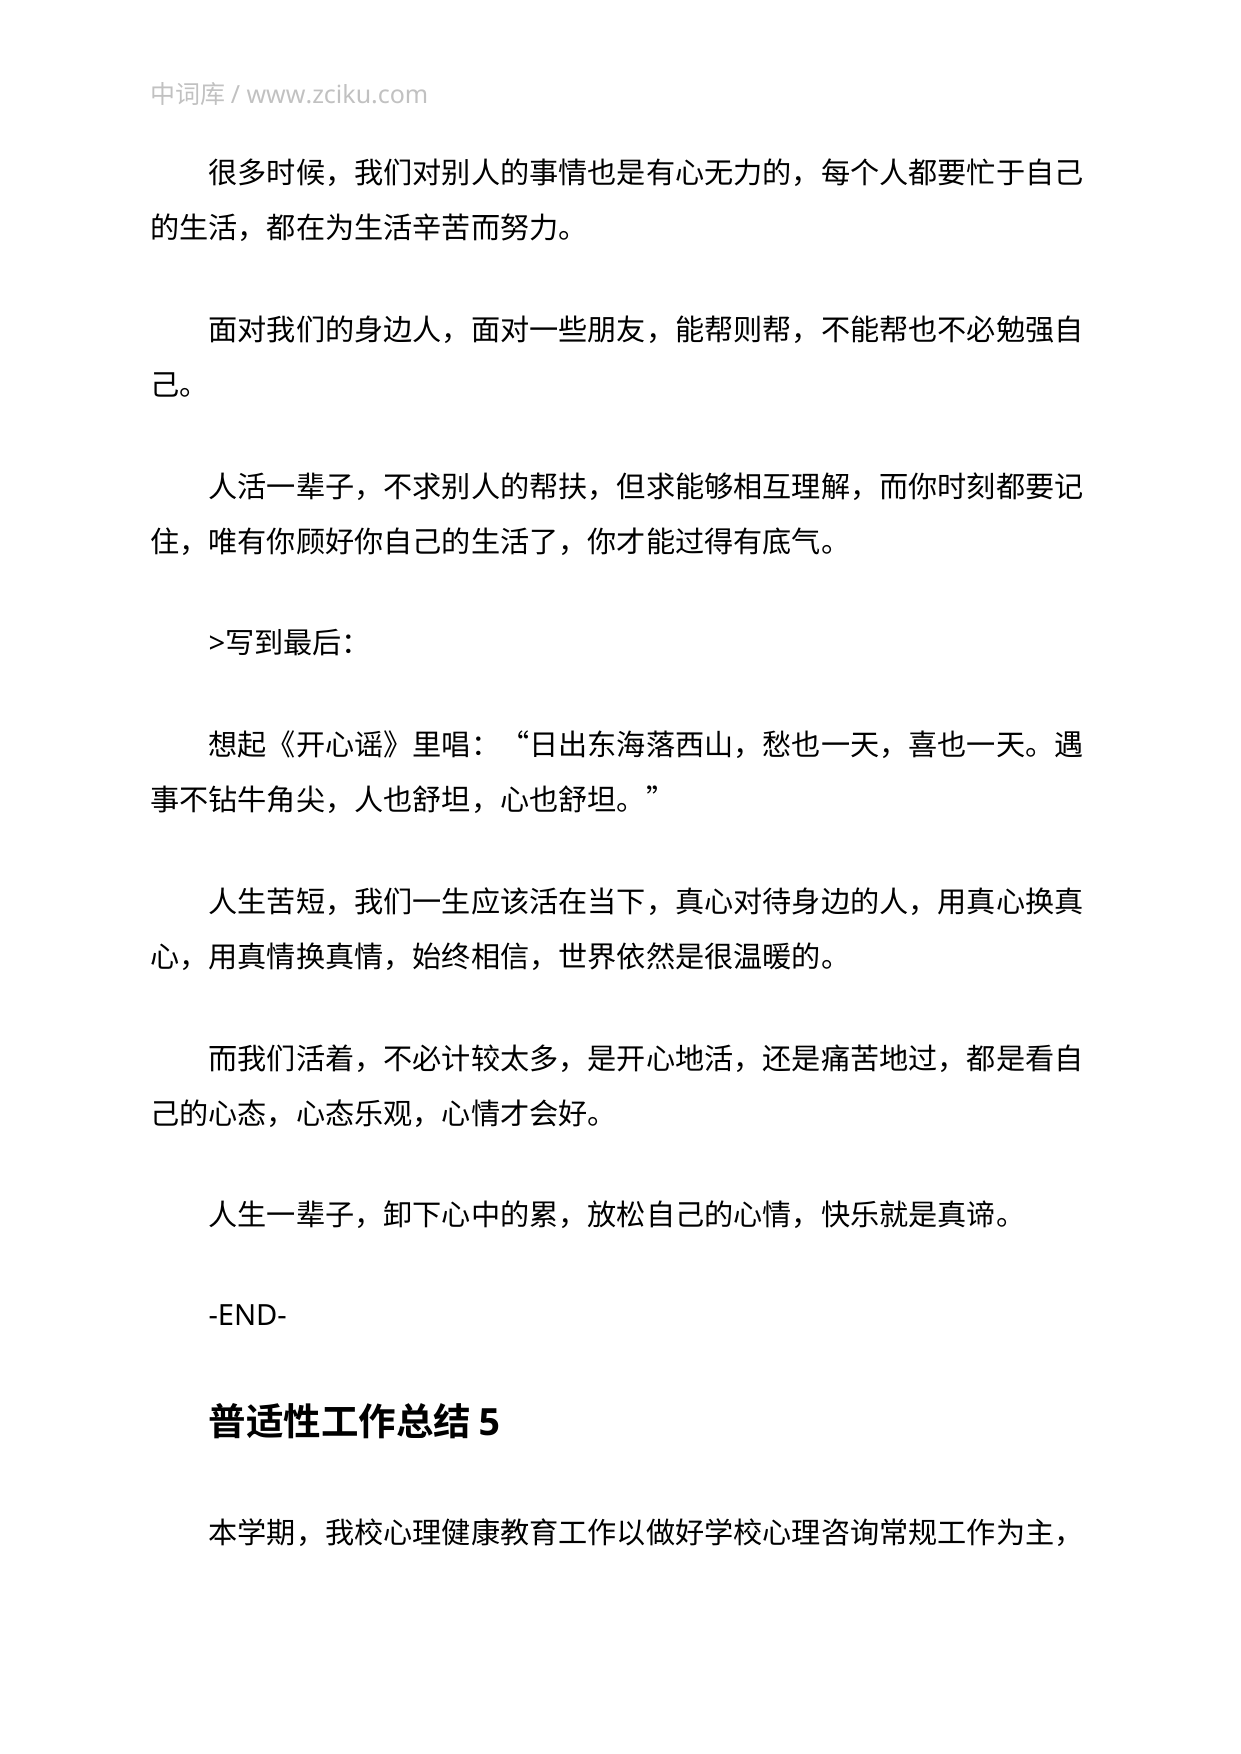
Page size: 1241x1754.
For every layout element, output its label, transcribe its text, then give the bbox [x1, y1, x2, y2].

text 想起《开心谣》里唱：“日出东海落西山，愁也一天，喜也一天。遇事不钻牛角尖，人也舒坦，心也舒坦。” [150, 722, 1090, 819]
text 面对我们的身边人，面对一些朋友，能帮则帮，不能帮也不必勉强自己。 [150, 307, 1090, 404]
text >写到最后： [150, 620, 1090, 662]
text 人活一辈子，不求别人的帮扶，但求能够相互理解，而你时刻都要记住，唯有你顾好你自己的生活了，你才能过得有底气。 [150, 463, 1090, 561]
text 很多时候，我们对别人的事情也是有心无力的，每个人都要忙于自己的生活，都在为生活辛苦而努力。 [150, 150, 1090, 247]
text -END- [150, 1294, 1090, 1333]
text 人生苦短，我们一生应该活在当下，真心对待身边的人，用真心换真心，用真情换真情，始终相信，世界依然是很温暖的。 [150, 879, 1090, 976]
text 普适性工作总结5 [150, 1392, 1090, 1447]
text 人生一辈子，卸下心中的累，放松自己的心情，快乐就是真谛。 [150, 1192, 1090, 1234]
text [150, 1510, 1090, 1552]
text 而我们活着，不必计较太多，是开心地活，还是痛苦地过，都是看自己的心态，心态乐观，心情才会好。 [150, 1035, 1090, 1132]
